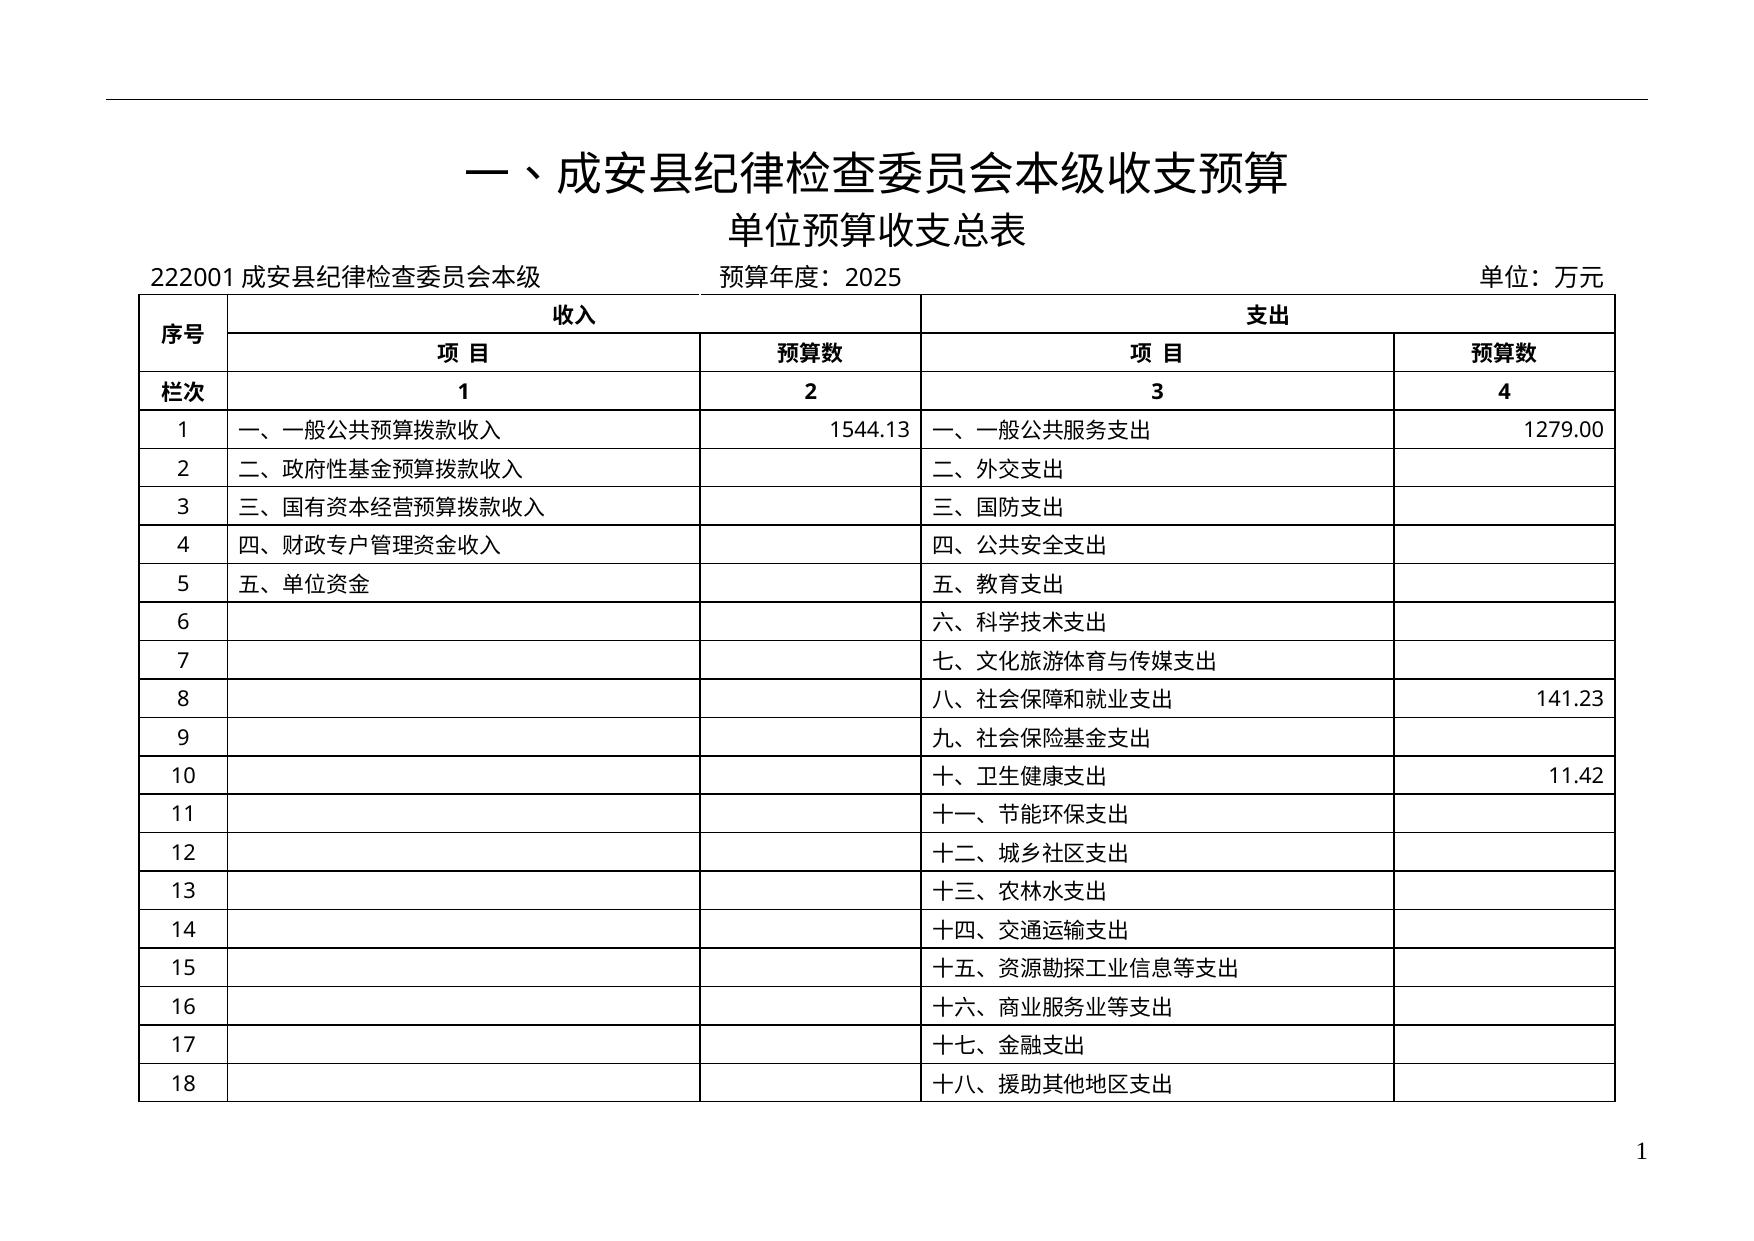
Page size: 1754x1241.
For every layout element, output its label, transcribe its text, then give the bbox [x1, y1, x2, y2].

table_cell 4 [140, 526, 227, 563]
table_cell 项 目 [228, 334, 699, 371]
table_cell 6 [140, 603, 227, 639]
table_cell 栏次 [140, 372, 227, 409]
table_cell 15 [140, 949, 227, 986]
table_cell [701, 1026, 920, 1062]
table_cell 预算数 [701, 334, 920, 371]
table_cell 3 [922, 372, 1393, 409]
table_cell 10 [140, 757, 227, 793]
table_cell 三、国防支出 [922, 487, 1393, 524]
table_cell 二、外交支出 [922, 449, 1393, 486]
table_cell 141.23 [1395, 680, 1614, 716]
table_cell 2 [701, 372, 920, 409]
table_cell [701, 718, 920, 755]
table_cell [1395, 1064, 1614, 1101]
table_cell [701, 449, 920, 486]
table_cell 八、社会保障和就业支出 [922, 680, 1393, 716]
table_cell [1395, 833, 1614, 870]
table_cell [228, 1064, 699, 1101]
table_cell 序号 [140, 295, 227, 371]
table_header 预算年度：2025 [701, 257, 920, 294]
table_cell 1 [228, 372, 699, 409]
table_cell 一、一般公共预算拨款收入 [228, 411, 699, 447]
table_cell 十五、资源勘探工业信息等支出 [922, 949, 1393, 986]
table_cell 项 目 [922, 334, 1393, 371]
table_cell [701, 833, 920, 870]
table_cell [1395, 603, 1614, 639]
table_cell 二、政府性基金预算拨款收入 [228, 449, 699, 486]
table_header 单位：万元 [922, 257, 1614, 294]
table_cell 预算数 [1395, 334, 1614, 371]
table_cell [701, 564, 920, 601]
table_header 222001成安县纪律检查委员会本级 [140, 257, 699, 294]
table_cell 四、公共安全支出 [922, 526, 1393, 563]
table_cell [1395, 564, 1614, 601]
table_cell [228, 1026, 699, 1062]
table_cell 18 [140, 1064, 227, 1101]
table_cell 2 [140, 449, 227, 486]
table_cell [701, 641, 920, 678]
table_cell 1 [140, 411, 227, 447]
table_cell 四、财政专户管理资金收入 [228, 526, 699, 563]
table_cell 13 [140, 872, 227, 909]
table_cell [701, 910, 920, 947]
table_cell [1395, 1026, 1614, 1062]
table_cell 十四、交通运输支出 [922, 910, 1393, 947]
table_cell [701, 603, 920, 639]
table_cell 三、国有资本经营预算拨款收入 [228, 487, 699, 524]
table_cell 16 [140, 987, 227, 1024]
table_cell [228, 680, 699, 716]
table_cell 七、文化旅游体育与传媒支出 [922, 641, 1393, 678]
table_cell [701, 872, 920, 909]
table_cell [701, 949, 920, 986]
table_cell [228, 872, 699, 909]
table_cell [228, 833, 699, 870]
table_cell 收入 [228, 295, 920, 332]
table_cell 12 [140, 833, 227, 870]
table_cell 十二、城乡社区支出 [922, 833, 1393, 870]
table_cell [228, 795, 699, 832]
table_cell 支出 [922, 295, 1614, 332]
table_cell [701, 680, 920, 716]
table_cell 1544.13 [701, 411, 920, 447]
table_cell 14 [140, 910, 227, 947]
table_cell [228, 910, 699, 947]
table_cell 十八、援助其他地区支出 [922, 1064, 1393, 1101]
table_cell [1395, 987, 1614, 1024]
table_cell 十三、农林水支出 [922, 872, 1393, 909]
table_cell 5 [140, 564, 227, 601]
table_cell [228, 641, 699, 678]
table_cell 4 [1395, 372, 1614, 409]
table_cell [228, 987, 699, 1024]
table_cell [1395, 526, 1614, 563]
table_cell 11.42 [1395, 757, 1614, 793]
table_cell [1395, 795, 1614, 832]
table_cell [701, 987, 920, 1024]
table_cell 十六、商业服务业等支出 [922, 987, 1393, 1024]
table_cell 十七、金融支出 [922, 1026, 1393, 1062]
table_cell [1395, 872, 1614, 909]
table_cell 7 [140, 641, 227, 678]
table_cell [701, 1064, 920, 1101]
text 一、成安县纪律检查委员会本级收支预算 [106, 142, 1648, 204]
table_cell 六、科学技术支出 [922, 603, 1393, 639]
table_cell [1395, 487, 1614, 524]
table_cell 1279.00 [1395, 411, 1614, 447]
table_cell [228, 718, 699, 755]
table_cell [1395, 718, 1614, 755]
table_cell 五、教育支出 [922, 564, 1393, 601]
table_cell [228, 949, 699, 986]
table_cell 五、单位资金 [228, 564, 699, 601]
text 单位预算收支总表 [106, 204, 1648, 255]
table_cell [701, 795, 920, 832]
table_cell [701, 487, 920, 524]
table_cell [1395, 949, 1614, 986]
table_cell [701, 757, 920, 793]
table_cell 十、卫生健康支出 [922, 757, 1393, 793]
table_cell 9 [140, 718, 227, 755]
table_cell [1395, 910, 1614, 947]
table_cell 一、一般公共服务支出 [922, 411, 1393, 447]
table_cell [1395, 641, 1614, 678]
table_cell 九、社会保险基金支出 [922, 718, 1393, 755]
table_cell 3 [140, 487, 227, 524]
table_cell [228, 757, 699, 793]
table_cell 十一、节能环保支出 [922, 795, 1393, 832]
table_cell [1395, 449, 1614, 486]
table_cell 8 [140, 680, 227, 716]
table_cell 11 [140, 795, 227, 832]
table_cell [701, 526, 920, 563]
table_cell 17 [140, 1026, 227, 1062]
table_cell [228, 603, 699, 639]
